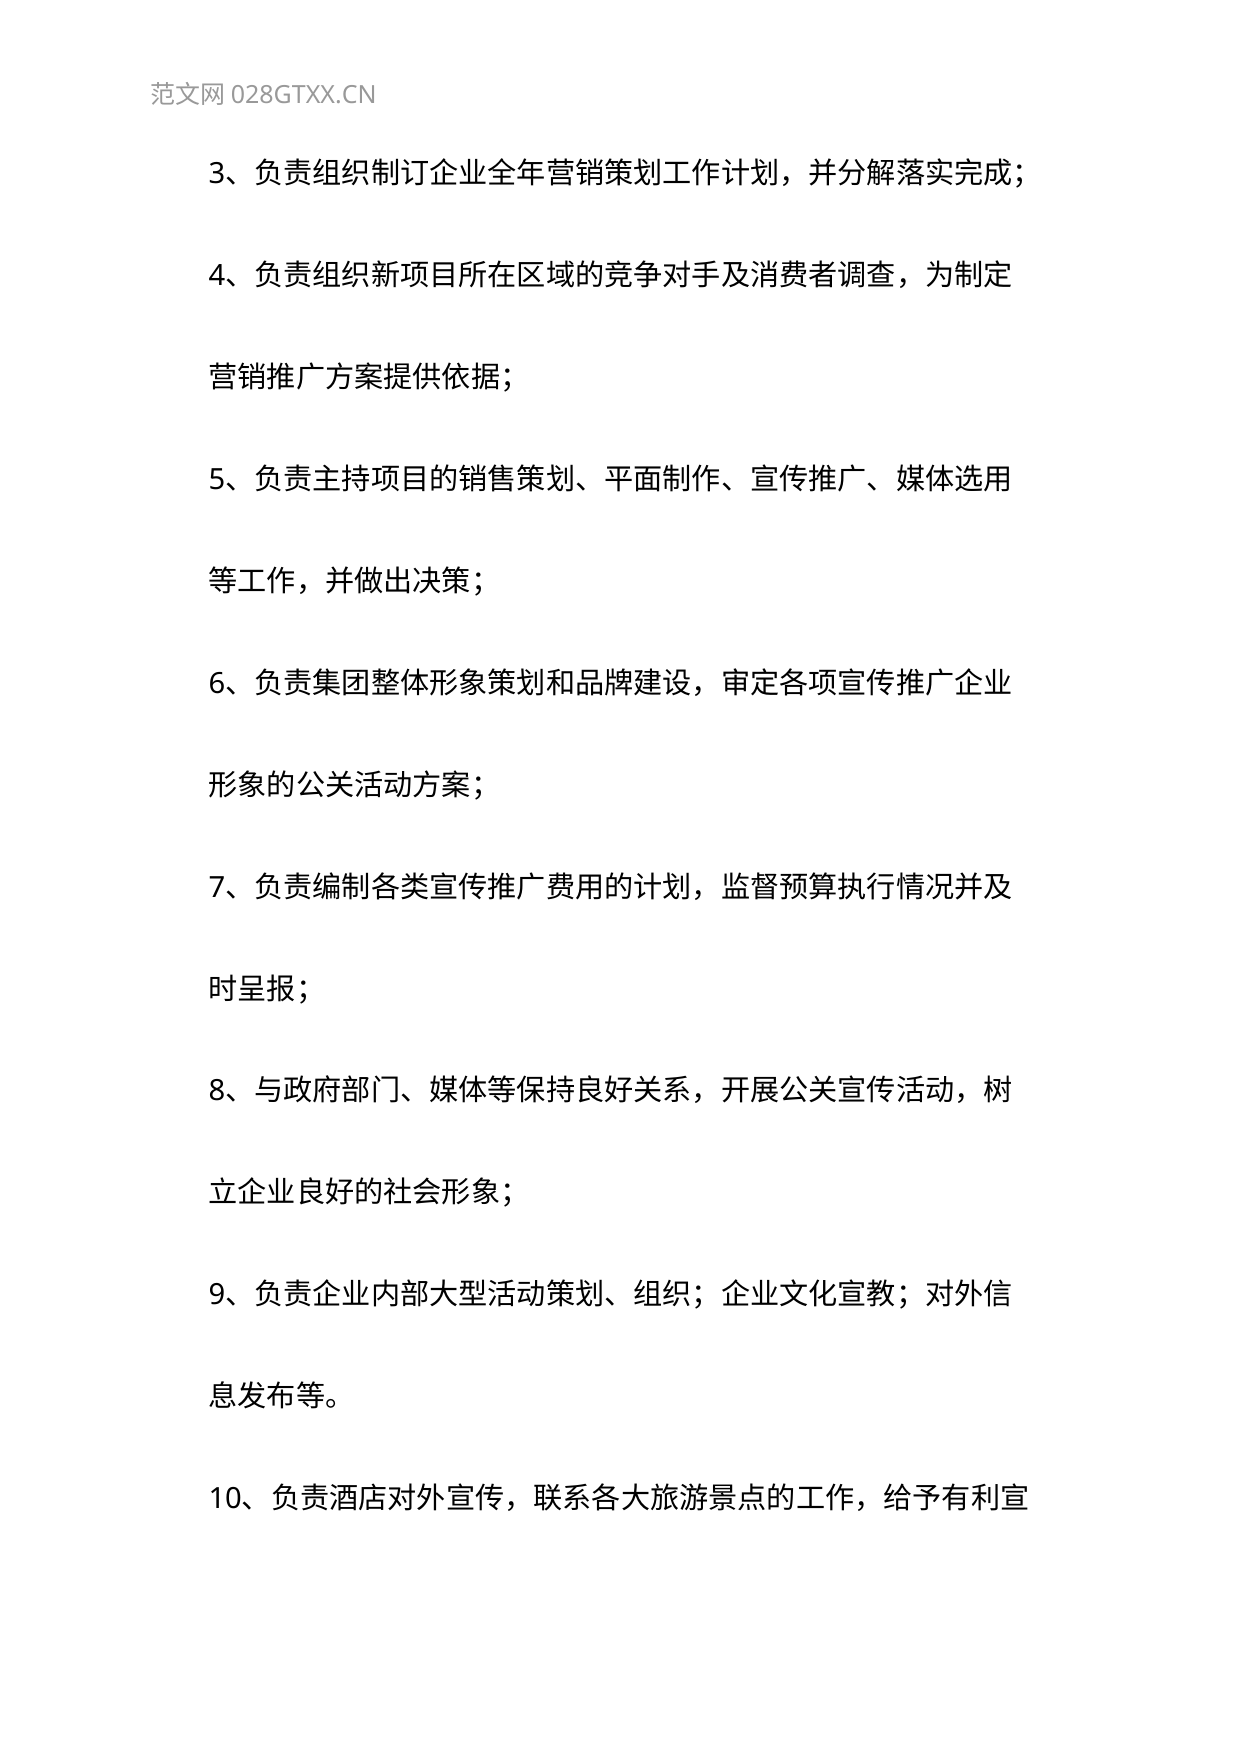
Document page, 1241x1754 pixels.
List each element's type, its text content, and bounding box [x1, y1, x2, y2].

text 等工作，并做出决策； [150, 558, 1090, 600]
text 营销推广方案提供依据； [150, 354, 1090, 396]
text 5、负责主持项目的销售策划、平面制作、宣传推广、媒体选用 [150, 456, 1090, 498]
text 形象的公关活动方案； [150, 761, 1090, 804]
text 时呈报； [150, 965, 1090, 1007]
text 6、负责集团整体形象策划和品牌建设，审定各项宣传推广企业 [150, 659, 1090, 702]
text 9、负责企业内部大型活动策划、组织；企业文化宣教；对外信 [150, 1271, 1090, 1313]
text 3、负责组织制订企业全年营销策划工作计划，并分解落实完成； [150, 150, 1090, 192]
text 8、与政府部门、媒体等保持良好关系，开展公关宣传活动，树 [150, 1067, 1090, 1109]
text 息发布等。 [150, 1373, 1090, 1415]
text 7、负责编制各类宣传推广费用的计划，监督预算执行情况并及 [150, 863, 1090, 906]
text 立企业良好的社会形象； [150, 1169, 1090, 1211]
text 4、负责组织新项目所在区域的竞争对手及消费者调查，为制定 [150, 252, 1090, 294]
text 10、负责酒店对外宣传，联系各大旅游景点的工作，给予有利宣 [150, 1474, 1090, 1517]
